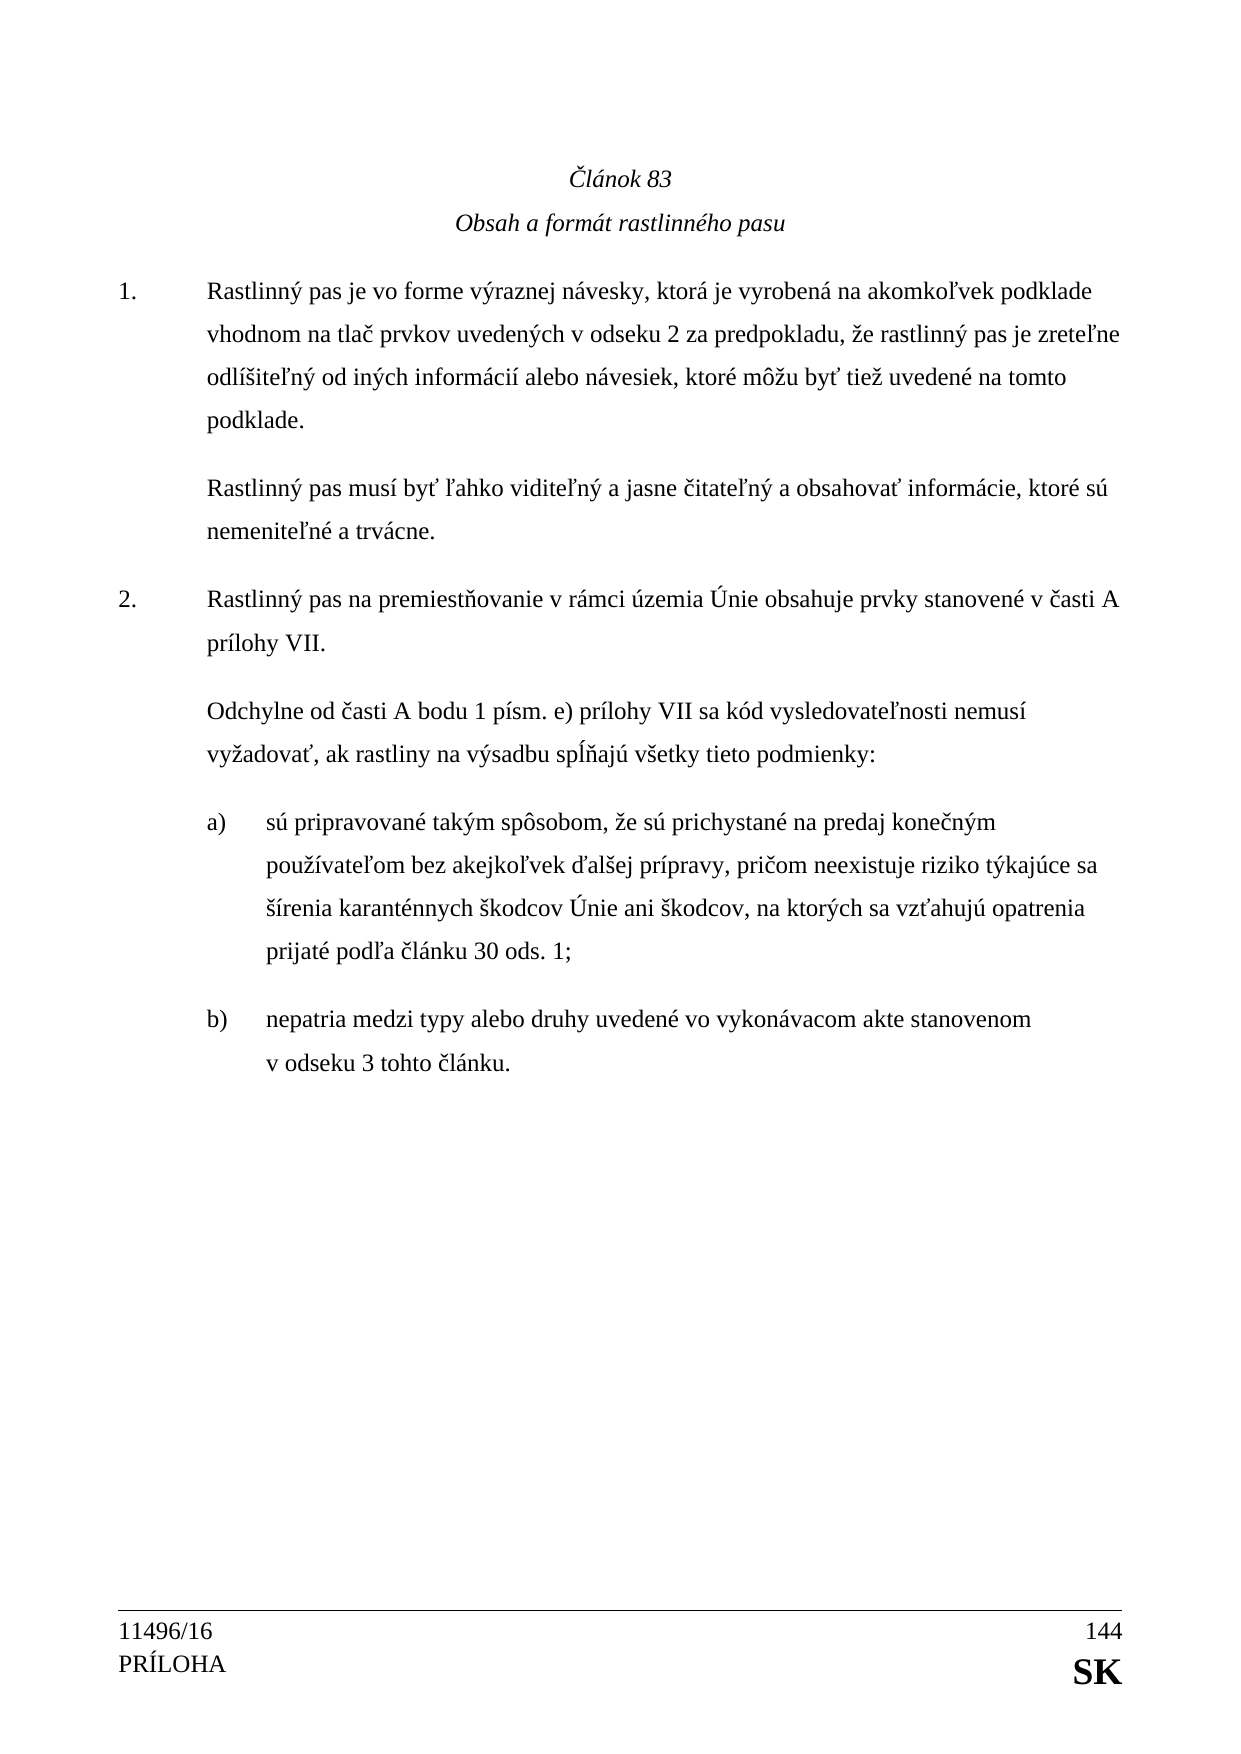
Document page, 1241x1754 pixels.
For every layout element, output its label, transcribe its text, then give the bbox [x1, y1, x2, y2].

text Rastlinný pas musí byť ľahko viditeľný a jasne čitateľný a obsahovať informácie, ktoré sú nemeniteľné a trvácne. [207, 473, 1122, 545]
text Odchylne od časti A bodu 1 písm. e) prílohy VII sa kód vysledovateľnosti nemusí vyžadovať, ak rastliny na výsadbu spĺňajú všetky tieto podmienky: [207, 696, 1122, 768]
text 1. Rastlinný pas je vo forme výraznej návesky, ktorá je vyrobená na akomkoľvek podklade vhodnom na tlač prvkov uvedených v odseku 2 za predpokladu, že rastlinný pas je zreteľne odlíšiteľný od iných informácií alebo návesiek, ktoré môžu byť tiež uvedené na tomto podklade. [118, 276, 1122, 434]
text 2. Rastlinný pas na premiestňovanie v rámci územia Únie obsahuje prvky stanovené v časti A prílohy VII. [118, 584, 1122, 656]
text a) sú pripravované takým spôsobom, že sú prichystané na predaj konečným používateľom bez akejkoľvek ďalšej prípravy, pričom neexistuje riziko týkajúce sa šírenia karanténnych škodcov Únie ani škodcov, na ktorých sa vzťahujú opatrenia prijaté podľa článku 30 ods. 1; [207, 807, 1122, 965]
text Článok 83 Obsah a formát rastlinného pasu [118, 164, 1122, 236]
text b) nepatria medzi typy alebo druhy uvedené vo vykonávacom akte stanovenom v odseku 3 tohto článku. [207, 1004, 1122, 1076]
